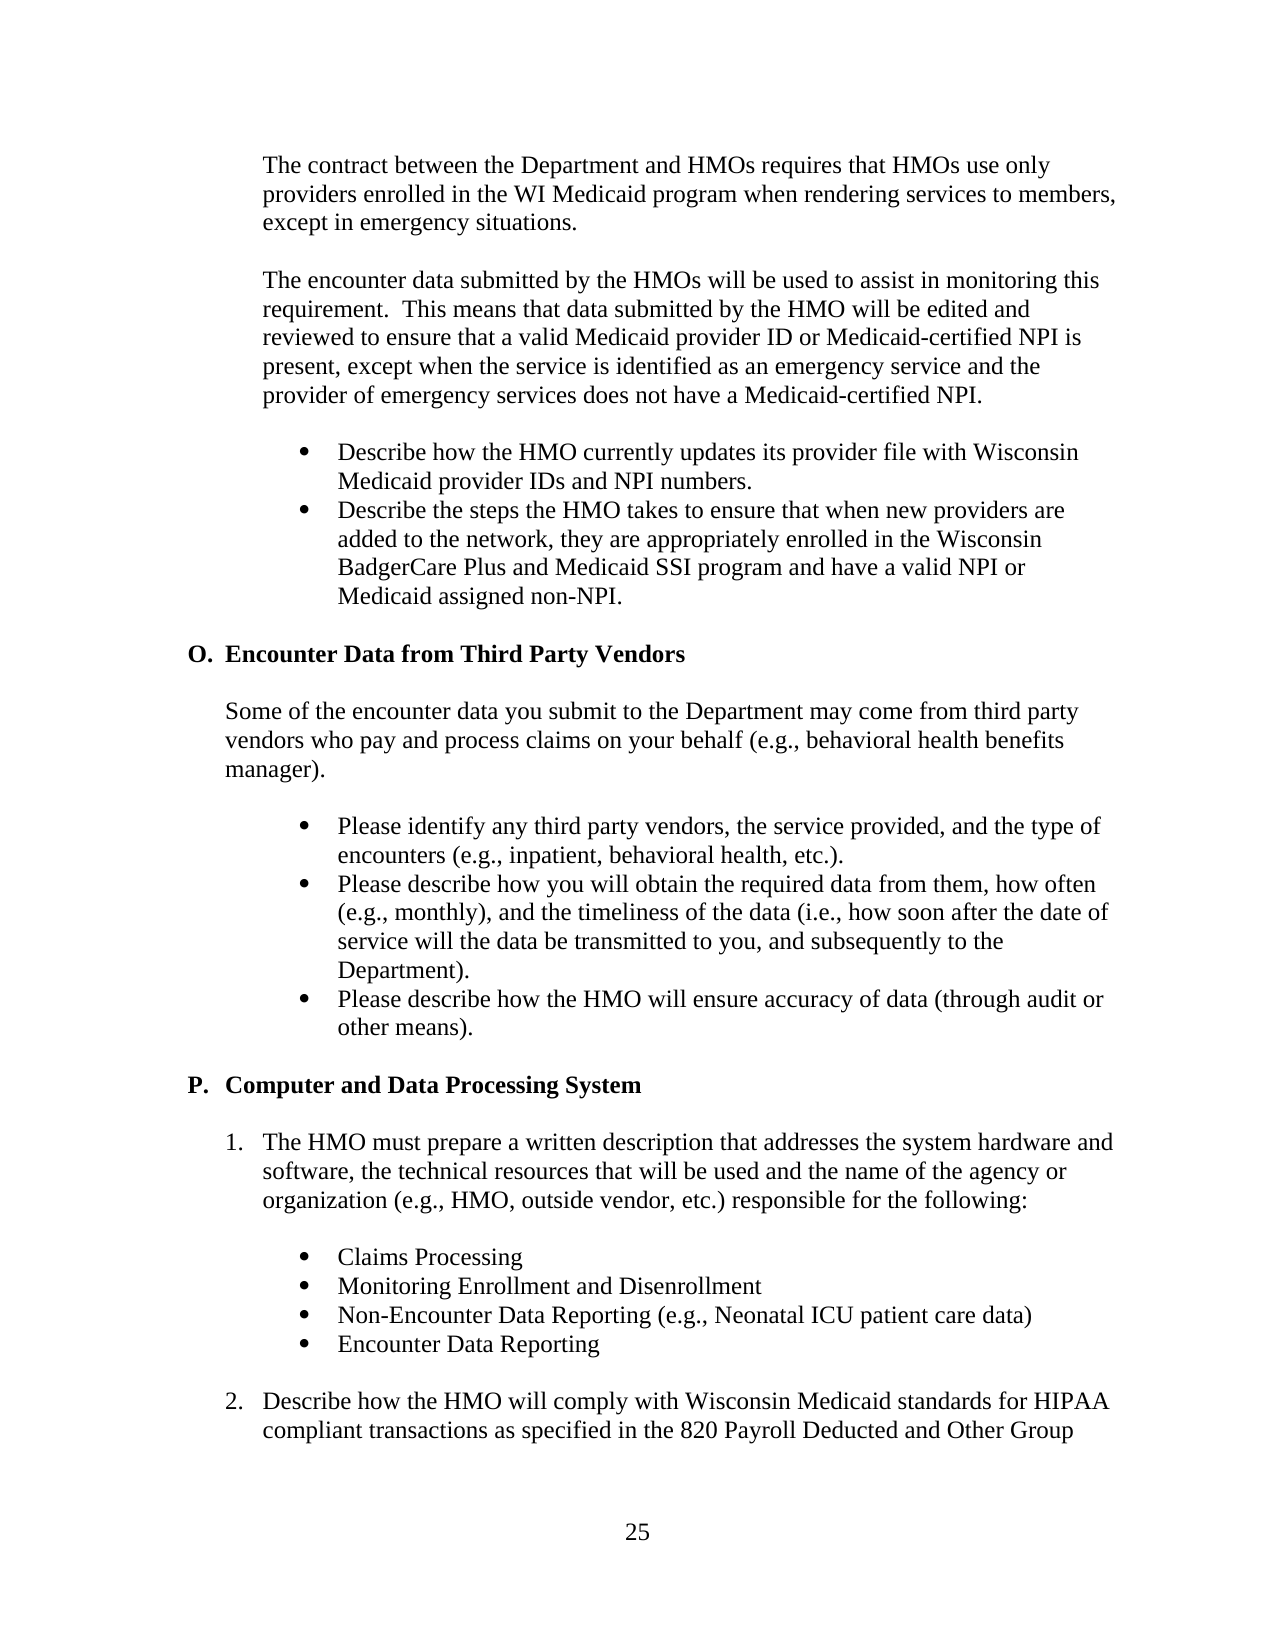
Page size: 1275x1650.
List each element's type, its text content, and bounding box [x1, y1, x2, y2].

list Encounter Data Reporting [300, 1329, 1125, 1357]
list Please describe how you will obtain the required data from them, how often (e.g., monthly), and the timeliness of the data (i.e., how soon after the date of service will the data be transmitted to you, and subsequently to the Department). [300, 869, 1125, 984]
list The encounter data submitted by the HMOs will be used to assist in monitoring this requirement. This means that data submitted by the HMO will be edited and reviewed to ensure that a valid Medicaid provider ID or Medicaid-certified NPI is present, except when the service is identified as an emergency service and the provider of emergency services does not have a Medicaid-certified NPI. [262, 265, 1125, 409]
list Non-Encounter Data Reporting (e.g., Neonatal ICU patient care data) [300, 1300, 1125, 1329]
list Encounter Data from Third Party Vendors [187, 639, 1125, 667]
list Monitoring Enrollment and Disenrollment [300, 1271, 1125, 1300]
list Please identify any third party vendors, the service provided, and the type of encounters (e.g., inpatient, behavioral health, etc.). [300, 811, 1125, 869]
list The HMO must prepare a written description that addresses the system hardware and software, the technical resources that will be used and the name of the agency or organization (e.g., HMO, outside vendor, etc.) responsible for the following: [225, 1127, 1125, 1214]
list Some of the encounter data you submit to the Department may come from third party vendors who pay and process claims on your behalf (e.g., behavioral health benefits manager). [225, 696, 1125, 782]
list Describe how the HMO currently updates its provider file with Wisconsin Medicaid provider IDs and NPI numbers. [300, 437, 1125, 495]
list Claims Processing [300, 1242, 1125, 1271]
list Please describe how the HMO will ensure accuracy of data (through audit or other means). [300, 984, 1125, 1041]
list Describe the steps the HMO takes to ensure that when new providers are added to the network, they are appropriately enrolled in the Wisconsin BadgerCare Plus and Medicaid SSI program and have a valid NPI or Medicaid assigned non-NPI. [300, 495, 1125, 610]
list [225, 1386, 1125, 1444]
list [262, 150, 1125, 236]
list Computer and Data Processing System [187, 1070, 1125, 1099]
